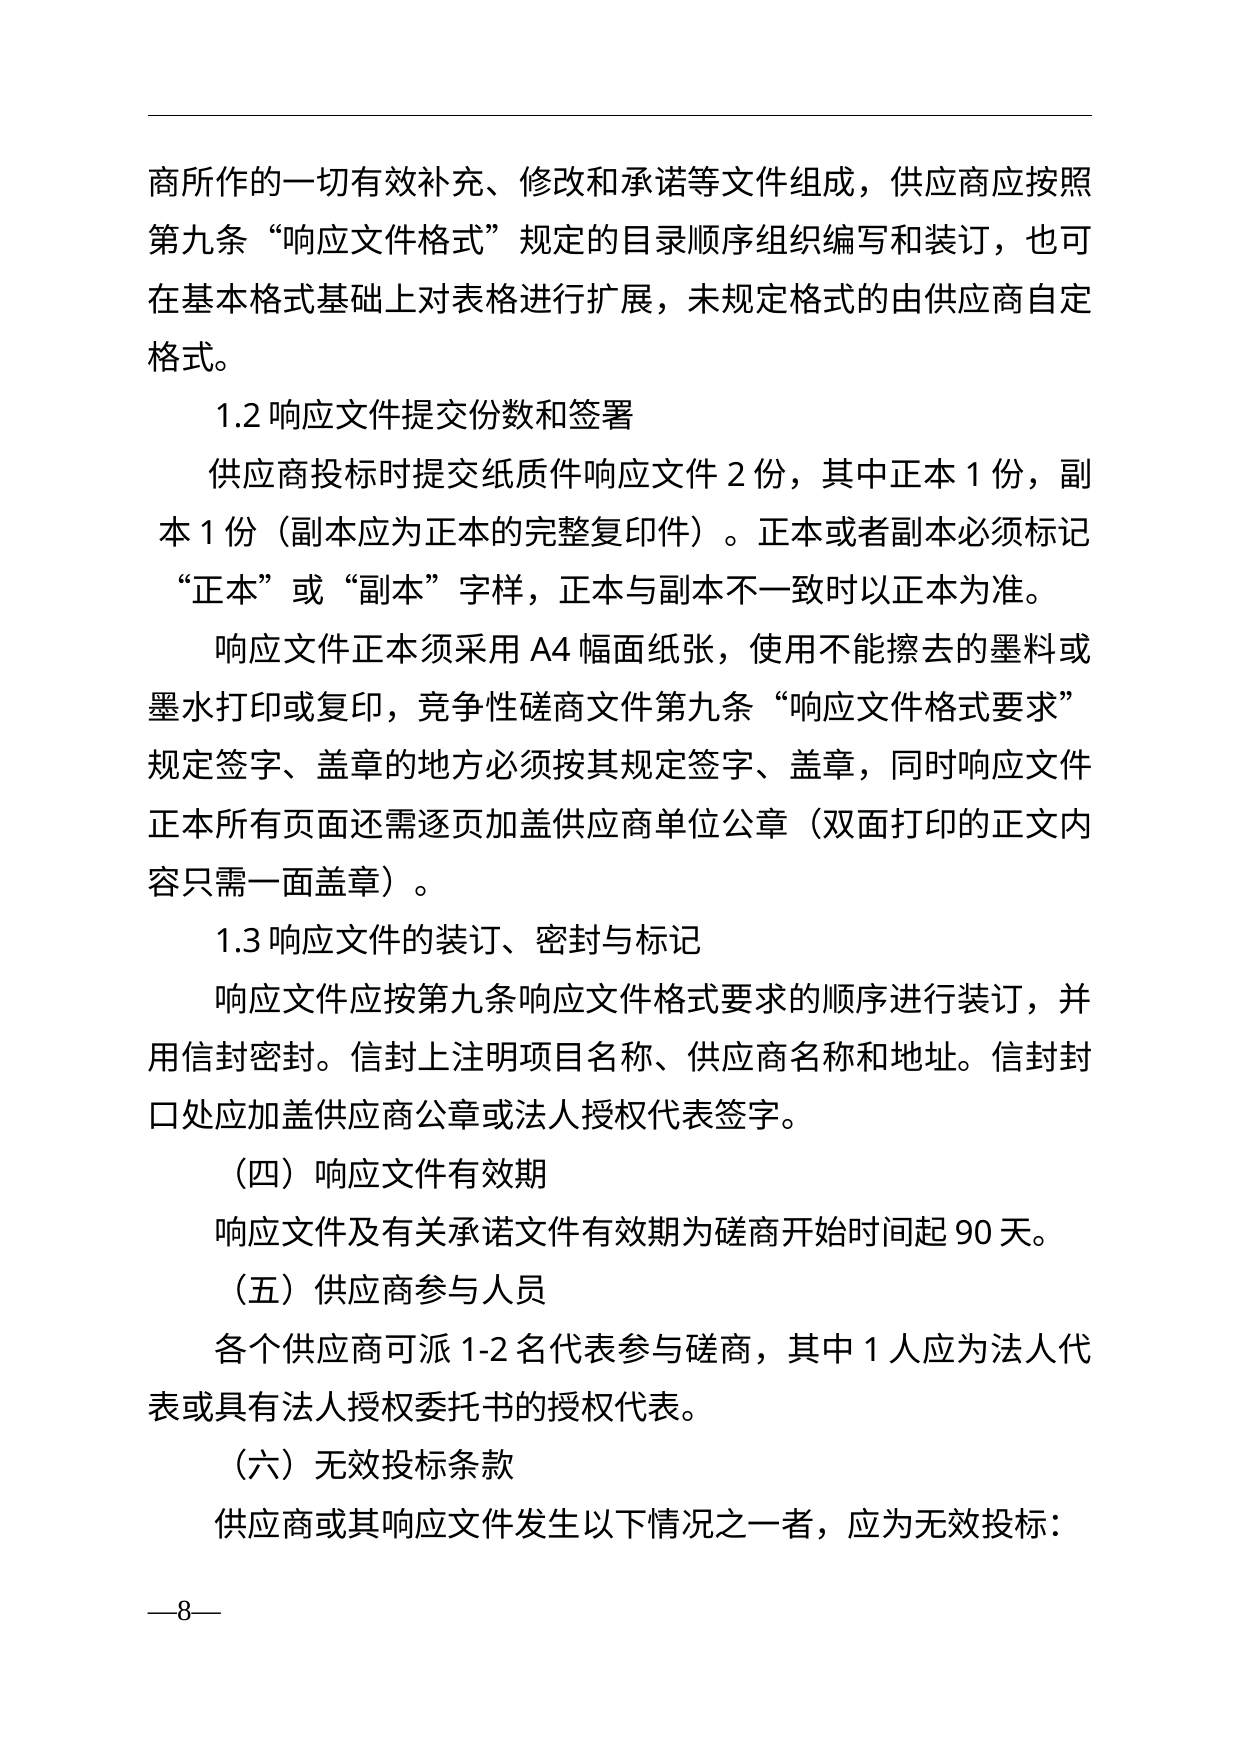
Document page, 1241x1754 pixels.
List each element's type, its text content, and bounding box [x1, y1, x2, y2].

text 供应商投标时提交纸质件响应文件2份，其中正本1份，副本1份（副本应为正本的完整复印件）。正本或者副本必须标记“正本”或“副本”字样，正本与副本不一致时以正本为准。 [158, 439, 1092, 614]
text 供应商或其响应文件发生以下情况之一者，应为无效投标： [148, 1489, 1092, 1548]
list 响应文件有效期 [148, 1139, 1092, 1198]
text （六）无效投标条款 [148, 1431, 1092, 1489]
text 1.2响应文件提交份数和签署 [148, 381, 1092, 439]
text 1.3响应文件的装订、密封与标记 [148, 906, 1092, 964]
text 响应文件及有关承诺文件有效期为磋商开始时间起90天。 [148, 1198, 1092, 1256]
text 响应文件正本须采用A4幅面纸张，使用不能擦去的墨料或墨水打印或复印，竞争性磋商文件第九条“响应文件格式要求”规定签字、盖章的地方必须按其规定签字、盖章，同时响应文件正本所有页面还需逐页加盖供应商单位公章（双面打印的正文内容只需一面盖章）。 [148, 614, 1092, 906]
text 各个供应商可派1-2名代表参与磋商，其中1人应为法人代表或具有法人授权委托书的授权代表。 [148, 1314, 1092, 1431]
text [148, 148, 1092, 381]
text （五）供应商参与人员 [148, 1256, 1092, 1314]
text 响应文件应按第九条响应文件格式要求的顺序进行装订，并用信封密封。信封上注明项目名称、供应商名称和地址。信封封口处应加盖供应商公章或法人授权代表签字。 [148, 964, 1092, 1139]
